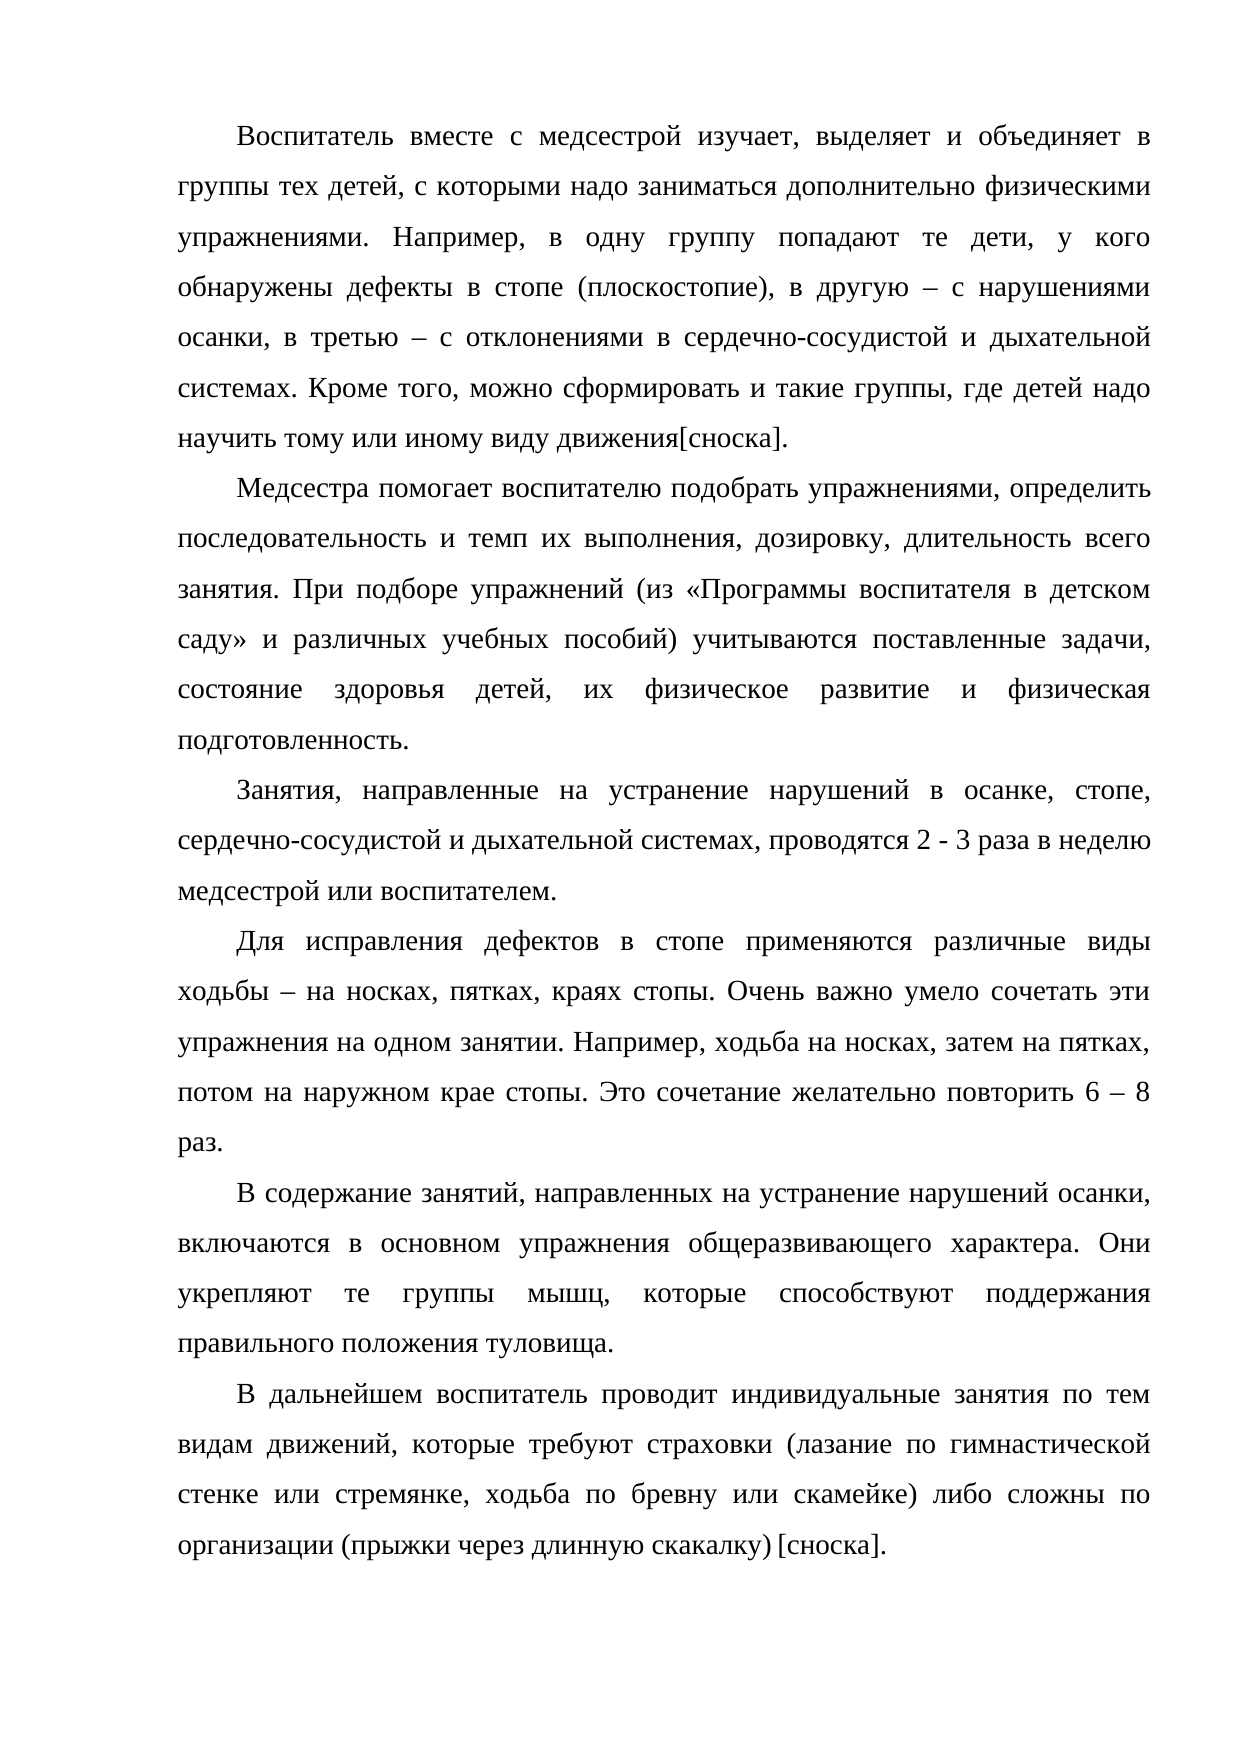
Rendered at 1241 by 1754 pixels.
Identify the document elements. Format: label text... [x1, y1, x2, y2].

text Медсестра помогает воспитателю подобрать упражнениями, определить последовательность и темп их выполнения, дозировку, длительность всего занятия. При подборе упражнений (из «Программы воспитателя в детском саду» и различных учебных пособий) учитываются поставленные задачи, состояние здоровья детей, их физическое развитие и физическая подготовленность. [177, 470, 1152, 755]
text Для исправления дефектов в стопе применяются различные виды ходьбы – на носках, пятках, краях стопы. Очень важно умело сочетать эти упражнения на одном занятии. Например, ходьба на носках, затем на пятках, потом на наружном крае стопы. Это сочетание желательно повторить 6 – 8 раз. [177, 923, 1152, 1158]
text Воспитатель вместе с медсестрой изучает, выделяет и объединяет в группы тех детей, с которыми надо заниматься дополнительно физическими упражнениями. Например, в одну группу попадают те дети, у кого обнаружены дефекты в стопе (плоскостопие), в другую – с нарушениями осанки, в третью – с отклонениями в сердечно-сосудистой и дыхательной системах. Кроме того, можно сформировать и такие группы, где детей надо научить тому или иному виду движения[сноска]. [177, 118, 1152, 453]
text Занятия, направленные на устранение нарушений в осанке, стопе, сердечно-сосудистой и дыхательной системах, проводятся 2 - 3 раза в неделю медсестрой или воспитателем. [177, 772, 1152, 906]
text В содержание занятий, направленных на устранение нарушений осанки, включаются в основном упражнения общеразвивающего характера. Они укрепляют те группы мышц, которые способствуют поддержания правильного положения туловища. [177, 1175, 1152, 1359]
text В дальнейшем воспитатель проводит индивидуальные занятия по тем видам движений, которые требуют страховки (лазание по гимнастической стенке или стремянке, ходьба по бревну или скамейке) либо сложны по организации (прыжки через длинную скакалку) [сноска]. [177, 1376, 1152, 1560]
